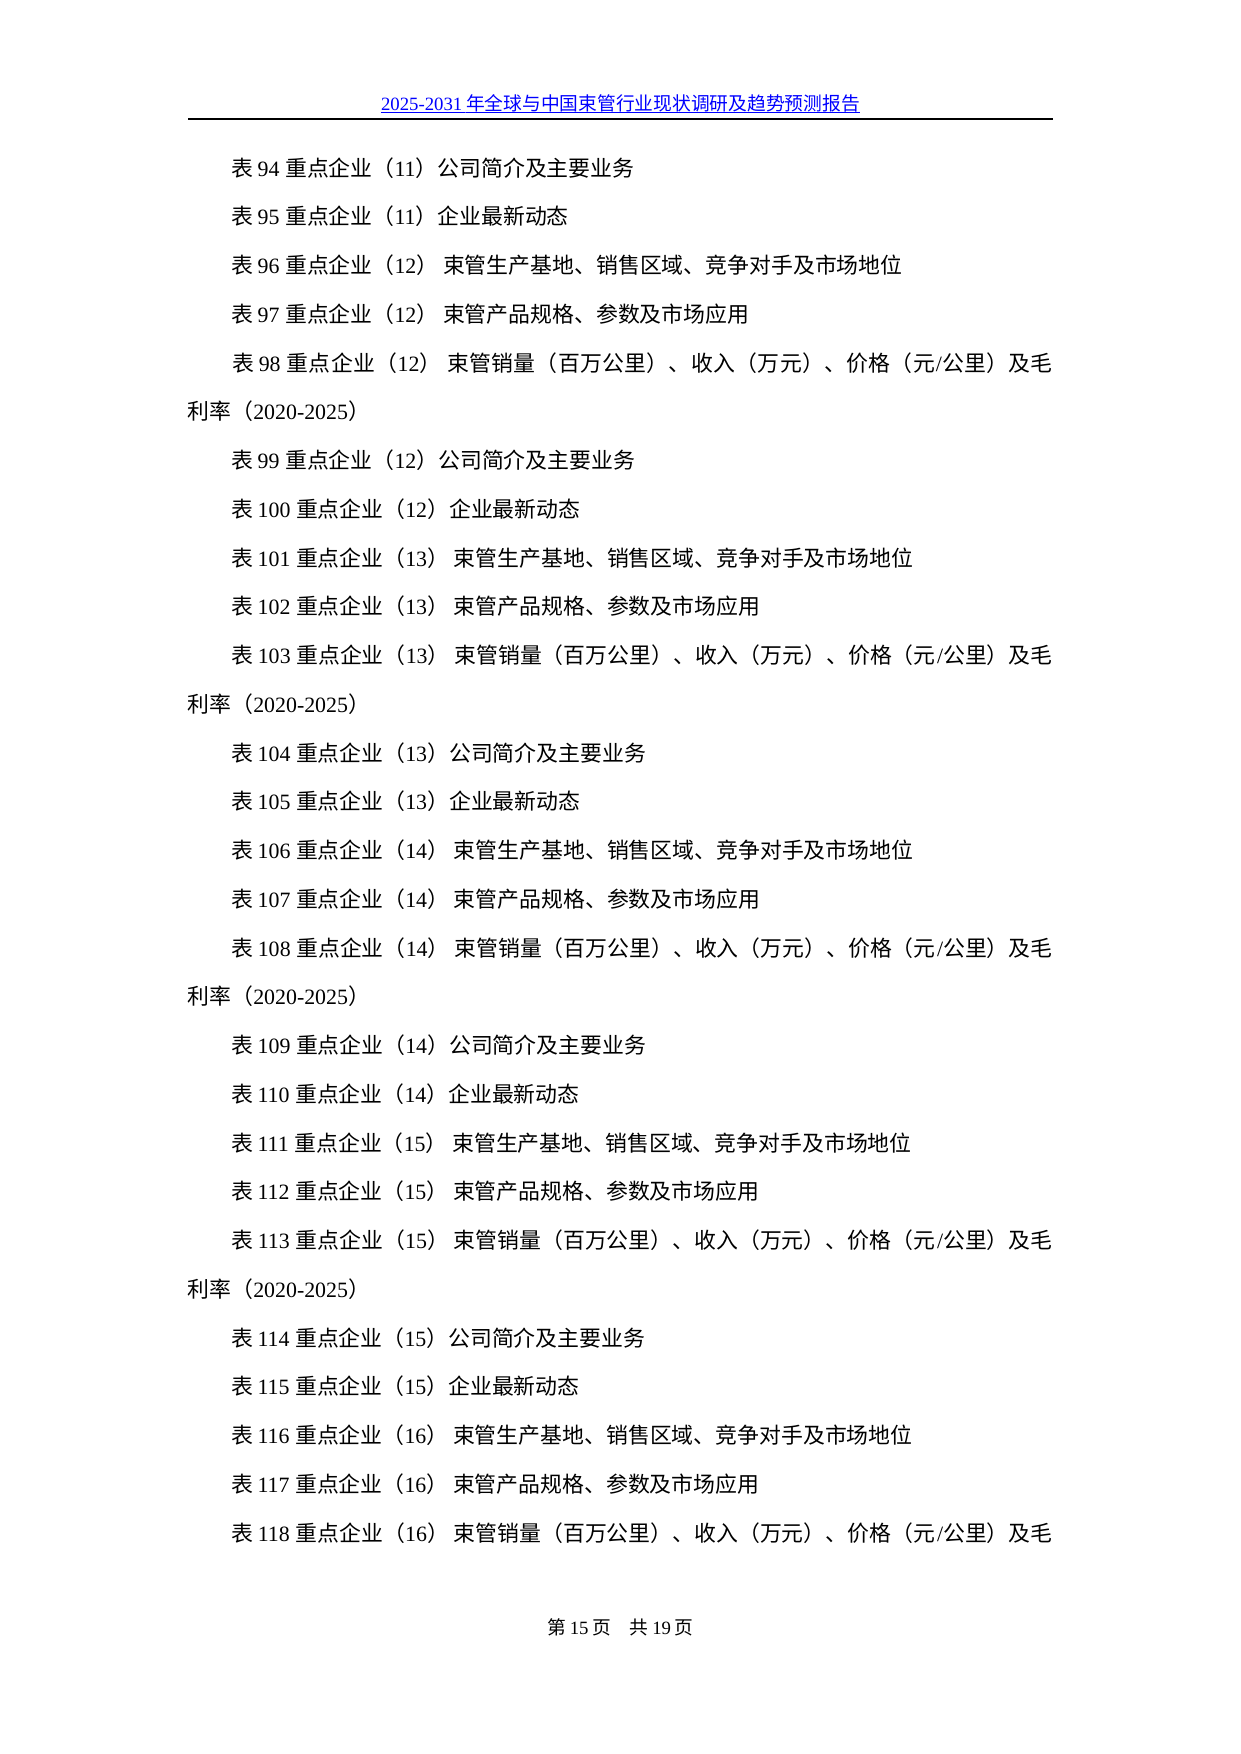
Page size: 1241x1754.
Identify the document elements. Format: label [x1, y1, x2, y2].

text [187, 150, 1053, 1548]
